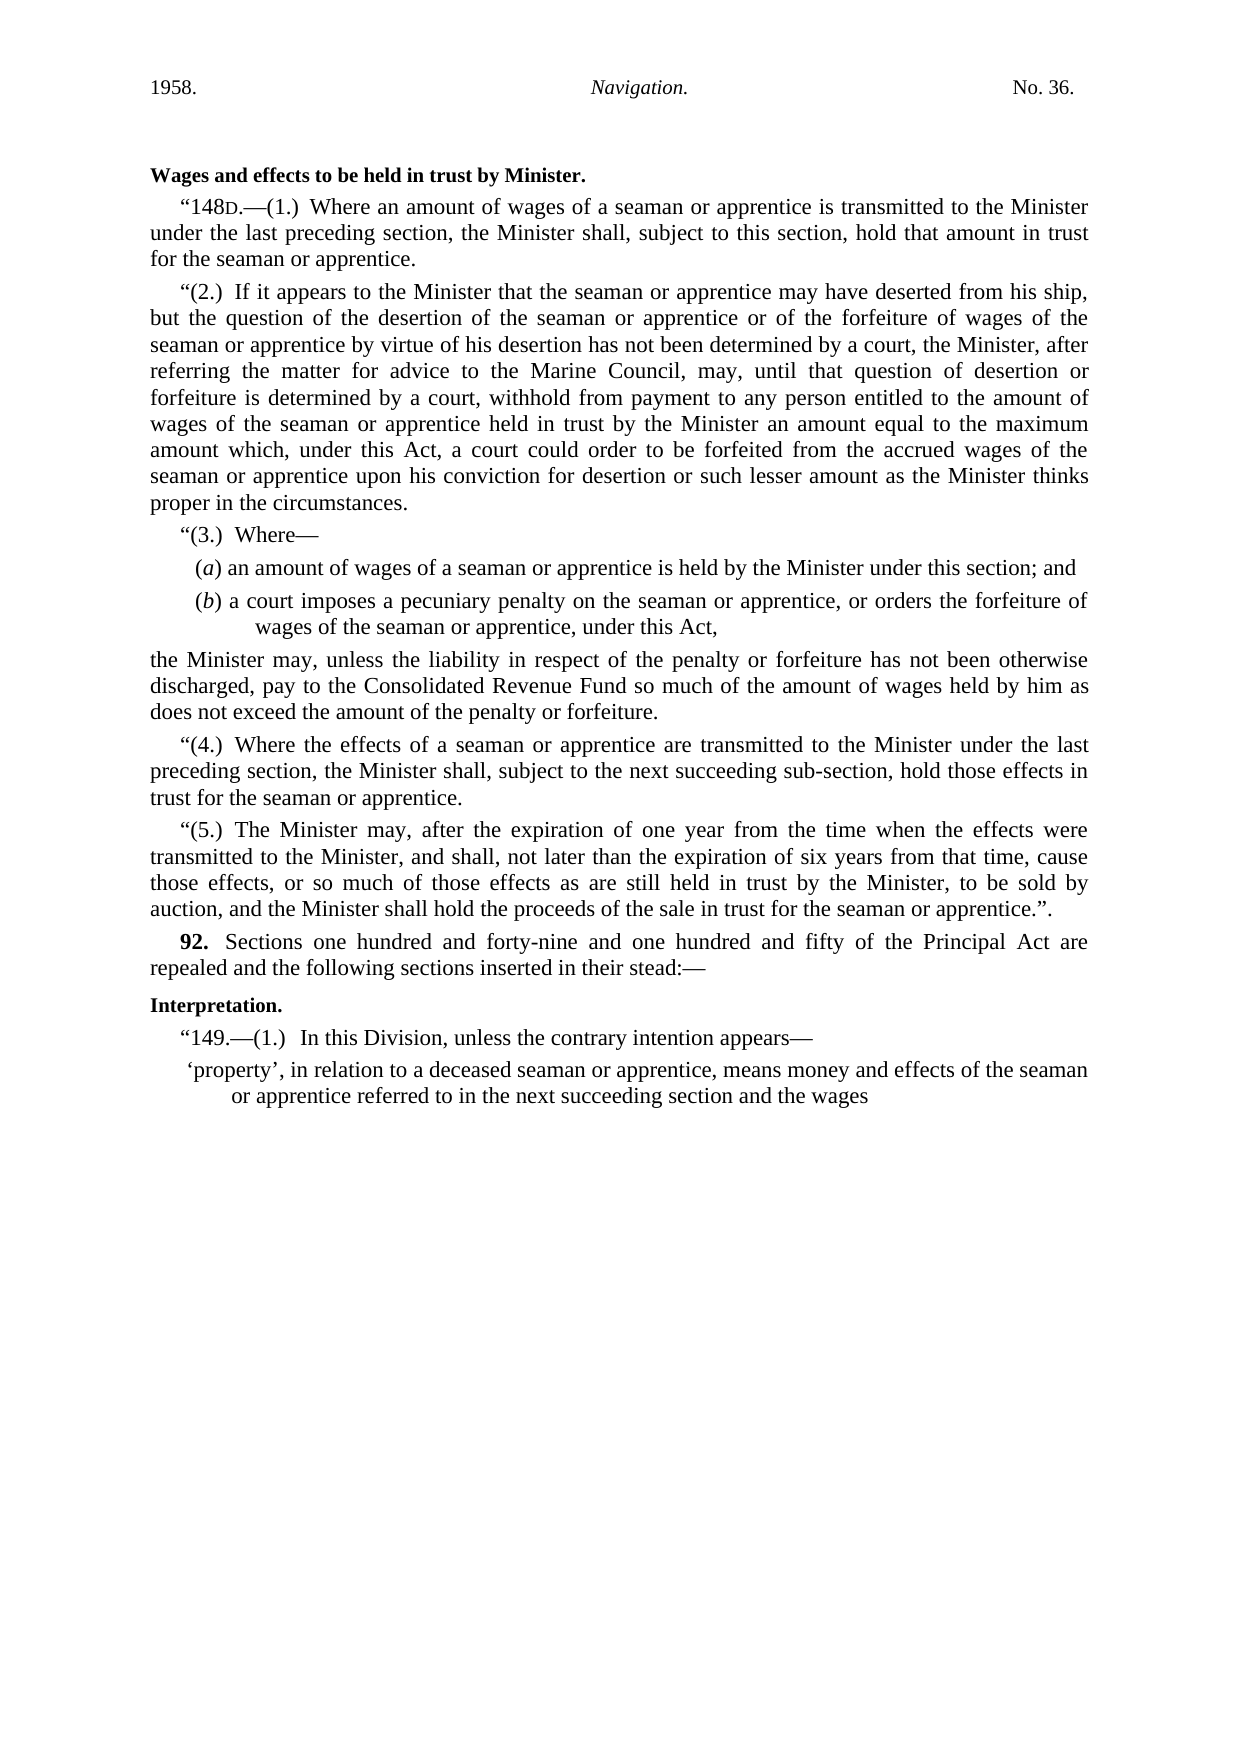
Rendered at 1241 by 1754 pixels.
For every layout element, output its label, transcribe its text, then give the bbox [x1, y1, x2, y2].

text (b) a court imposes a pecuniary penalty on the seaman or apprentice, or orders the forfeiture of wages of the seaman or apprentice, under this Act, [195, 587, 1090, 639]
text Interpretation. [150, 993, 1090, 1017]
text “(4.) Where the effects of a seaman or apprentice are transmitted to the Minister under the last preceding section, the Minister shall, subject to the next succeeding sub-section, hold those effects in trust for the seaman or apprentice. [150, 731, 1090, 810]
text Wages and effects to be held in trust by Minister. [150, 162, 1090, 187]
text “149.—(1.) In this Division, unless the contrary intention appears— [150, 1023, 1090, 1050]
text “(3.) Where— [150, 522, 1090, 548]
text “148d.—(1.) Where an amount of wages of a seaman or apprentice is transmitted to the Minister under the last preceding section, the Minister shall, subject to this section, hold that amount in trust for the seaman or apprentice. [150, 193, 1090, 272]
text the Minister may, unless the liability in respect of the penalty or forfeiture has not been otherwise discharged, pay to the Consolidated Revenue Fund so much of the amount of wages held by him as does not exceed the amount of the penalty or forfeiture. [150, 646, 1090, 725]
text “(5.) The Minister may, after the expiration of one year from the time when the effects were transmitted to the Minister, and shall, not later than the expiration of six years from that time, cause those effects, or so much of those effects as are still held in trust by the Minister, to be sold by auction, and the Minister shall hold the proceeds of the sale in trust for the seaman or apprentice.”. [150, 816, 1090, 922]
text “(2.) If it appears to the Minister that the seaman or apprentice may have deserted from his ship, but the question of the desertion of the seaman or apprentice or of the forfeiture of wages of the seaman or apprentice by virtue of his desertion has not been determined by a court, the Minister, after referring the matter for advice to the Marine Council, may, until that question of desertion or forfeiture is determined by a court, withhold from payment to any person entitled to the amount of wages of the seaman or apprentice held in trust by the Minister an amount equal to the maximum amount which, under this Act, a court could order to be forfeited from the accrued wages of the seaman or apprentice upon his conviction for desertion or such lesser amount as the Minister thinks proper in the circumstances. [150, 278, 1090, 515]
text (a) an amount of wages of a seaman or apprentice is held by the Minister under this section; and [195, 554, 1090, 581]
text 92. Sections one hundred and forty-nine and one hundred and fifty of the Principal Act are repealed and the following sections inserted in their stead:— [150, 928, 1090, 981]
text ‘property’, in relation to a deceased seaman or apprentice, means money and effects of the seaman or apprentice referred to in the next succeeding section and the wages [186, 1056, 1090, 1109]
